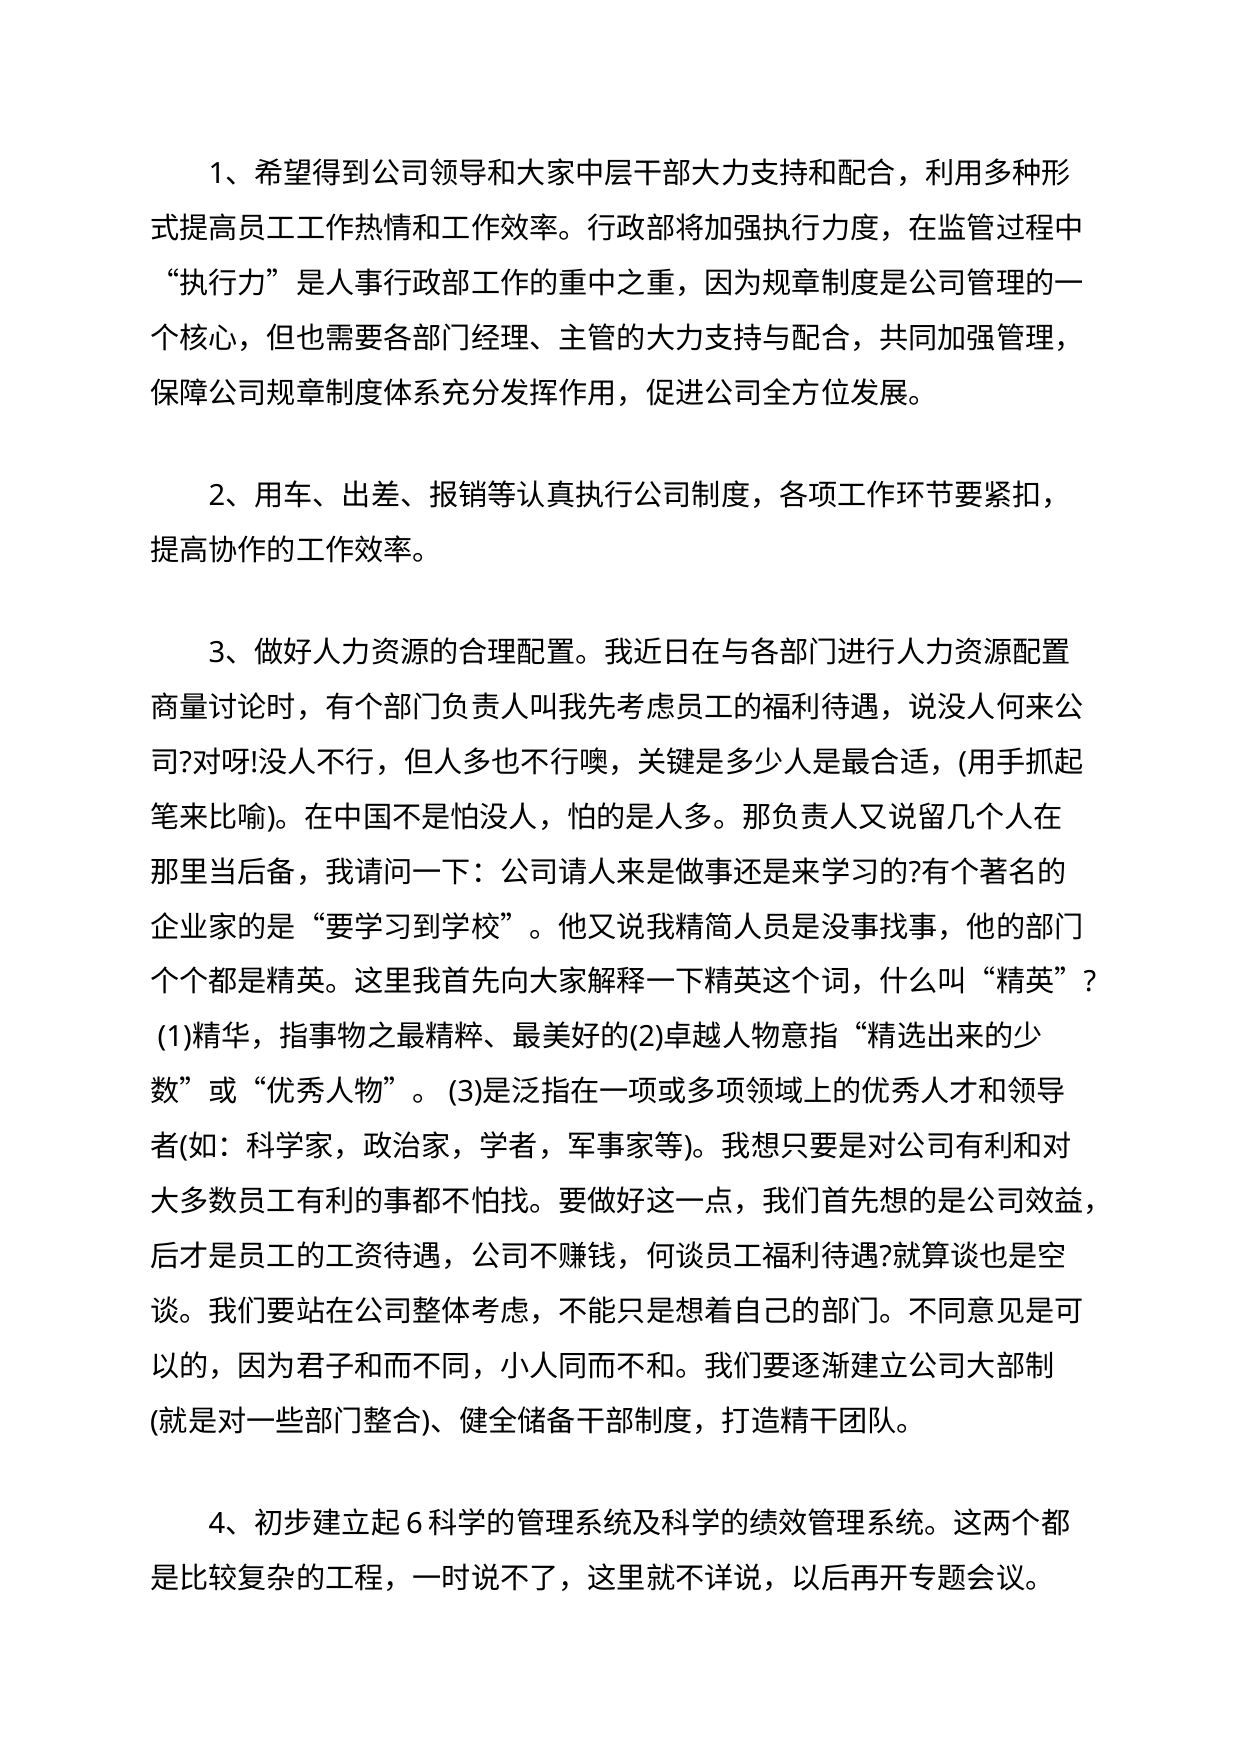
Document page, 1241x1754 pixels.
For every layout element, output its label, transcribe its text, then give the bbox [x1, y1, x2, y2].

text 2、用车、出差、报销等认真执行公司制度，各项工作环节要紧扣，提高协作的工作效率。 [150, 471, 1090, 569]
text 3、做好人力资源的合理配置。我近日在与各部门进行人力资源配置商量讨论时，有个部门负责人叫我先考虑员工的福利待遇，说没人何来公司?对呀!没人不行，但人多也不行噢，关键是多少人是最合适，(用手抓起笔来比喻)。在中国不是怕没人，怕的是人多。那负责人又说留几个人在那里当后备，我请问一下：公司请人来是做事还是来学习的?有个著名的企业家的是“要学习到学校”。他又说我精简人员是没事找事，他的部门个个都是精英。这里我首先向大家解释一下精英这个词，什么叫“精英”? (1)精华，指事物之最精粹、最美好的(2)卓越人物意指“精选出来的少数”或“优秀人物”。 (3)是泛指在一项或多项领域上的优秀人才和领导者(如：科学家，政治家，学者，军事家等)。我想只要是对公司有利和对大多数员工有利的事都不怕找。要做好这一点，我们首先想的是公司效益，后才是员工的工资待遇，公司不赚钱，何谈员工福利待遇?就算谈也是空谈。我们要站在公司整体考虑，不能只是想着自己的部门。不同意见是可以的，因为君子和而不同，小人同而不和。我们要逐渐建立公司大部制(就是对一些部门整合)、健全储备干部制度，打造精干团队。 [150, 628, 1090, 1440]
text 1、希望得到公司领导和大家中层干部大力支持和配合，利用多种形式提高员工工作热情和工作效率。行政部将加强执行力度，在监管过程中“执行力”是人事行政部工作的重中之重，因为规章制度是公司管理的一个核心，但也需要各部门经理、主管的大力支持与配合，共同加强管理，保障公司规章制度体系充分发挥作用，促进公司全方位发展。 [150, 150, 1090, 412]
text 4、初步建立起6科学的管理系统及科学的绩效管理系统。这两个都是比较复杂的工程，一时说不了，这里就不详说，以后再开专题会议。 [150, 1500, 1090, 1597]
